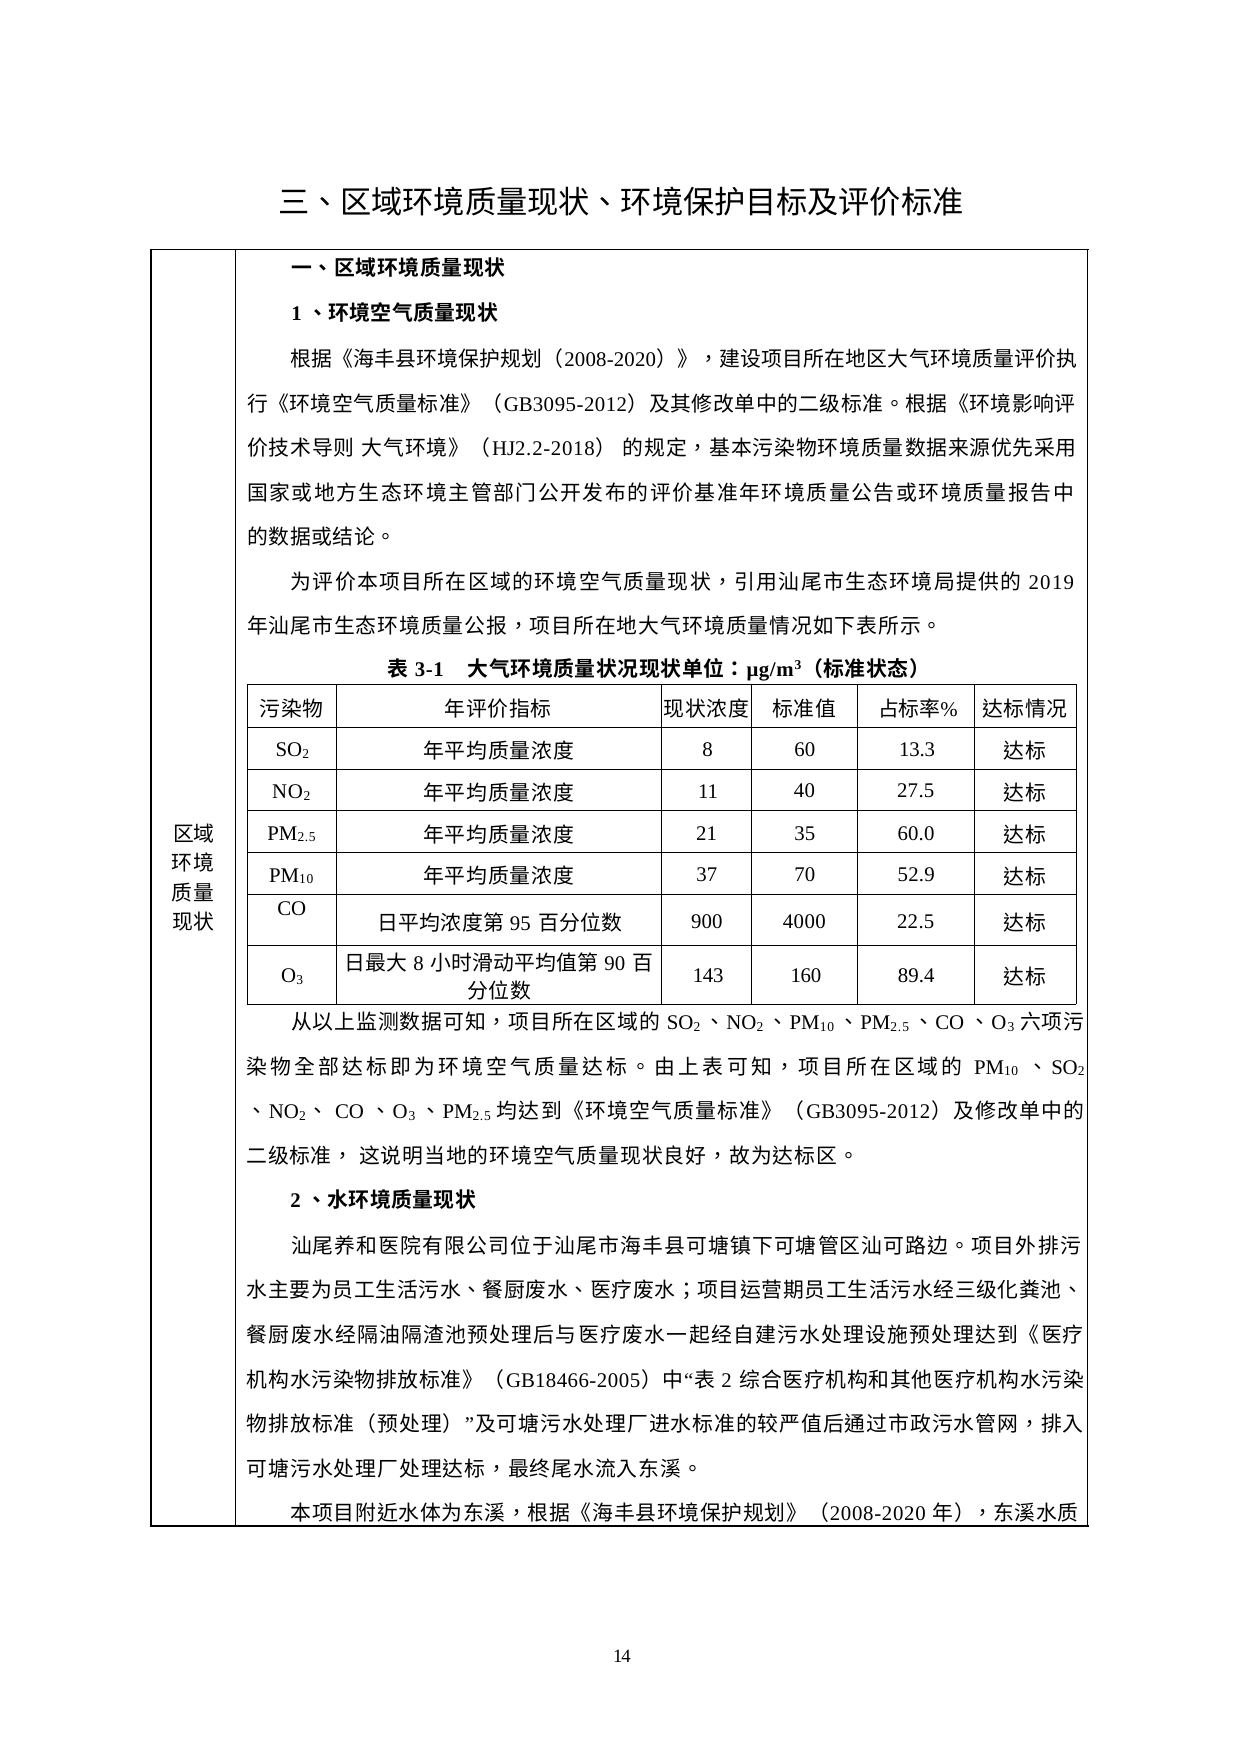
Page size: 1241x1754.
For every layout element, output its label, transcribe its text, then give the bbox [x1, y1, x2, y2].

table_header 一、区域环境质量现状 1 、环境空气质量现状 根据《海丰县环境保护规划（2008-2020）》，建设项目所在地区大气环境质量评价执 行《环境空气质量标准》（GB3095-2012）及其修改单中的二级标准。根据《环境影响评 价技术导则 大气环境》（HJ2.2-2018） 的规定，基本污染物环境质量数据来源优先采用 国家或地方生态环境主管部门公开发布的评价基准年环境质量公告或环境质量报告中 的数据或结论。 为评价本项目所在区域的环境空气质量现状，引用汕尾市生态环境局提供的 2019 年汕尾市生态环境质量公报，项目所在地大气环境质量情况如下表所示。 表 3-1 大气环境质量状况现状单位：μg/m3（标准状态） 从以上监测数据可知，项目所在区域的 SO2 、NO2 、PM10 、PM2.5 、CO 、O3 六项污 染物全部达标即为环境空气质量达标。由上表可知，项目所在区域的 PM10 、SO2 、NO2、 CO 、O3 、PM2.5 均达到《环境空气质量标准》（GB3095-2012）及修改单中的二级标准， 这说明当地的环境空气质量现状良好，故为达标区。 2 、水环境质量现状 汕尾养和医院有限公司位于汕尾市海丰县可塘镇下可塘管区汕可路边。项目外排污 水主要为员工生活污水、餐厨废水、医疗废水；项目运营期员工生活污水经三级化粪池、 餐厨废水经隔油隔渣池预处理后与医疗废水一起经自建污水处理设施预处理达到《医疗 机构水污染物排放标准》（GB18466-2005）中“表 2 综合医疗机构和其他医疗机构水污染 物排放标准（预处理）”及可塘污水处理厂进水标准的较严值后通过市政污水管网，排入 可塘污水处理厂处理达标，最终尾水流入东溪。 本项目附近水体为东溪，根据《海丰县环境保护规划》（2008-2020 年），东溪水质 [236, 250, 1087, 1525]
table_header 区域 环境 质量 现状 [152, 250, 235, 1525]
text 三、区域环境质量现状、环境保护目标及评价标准 [278, 182, 1089, 221]
